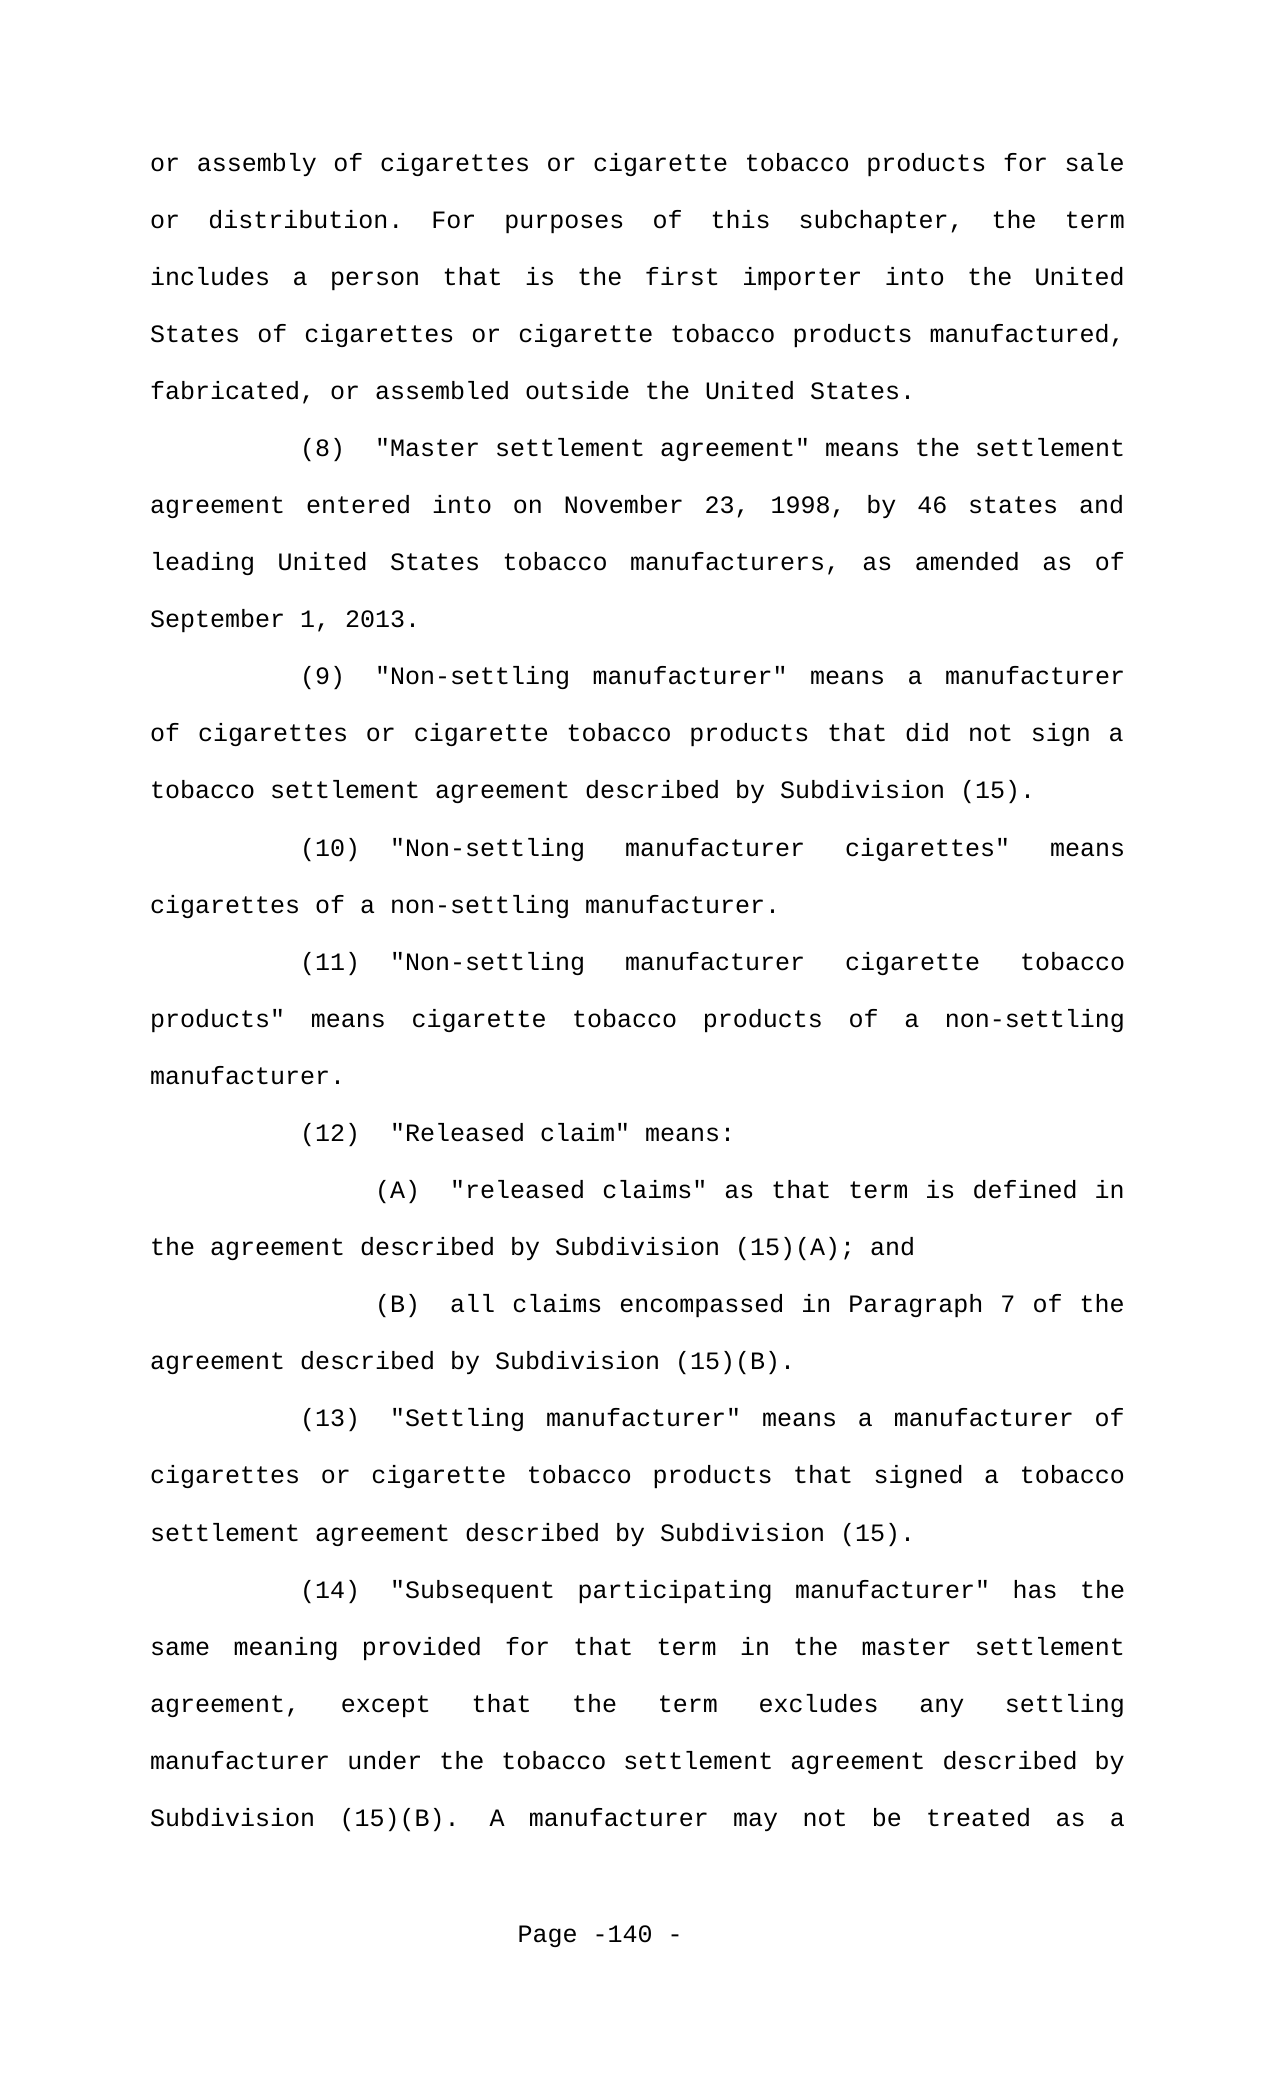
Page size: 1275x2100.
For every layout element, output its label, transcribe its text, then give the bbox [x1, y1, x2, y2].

text (9) "Non-settling manufacturer" means a manufacturer of cigarettes or cigarette tobacco products that did not sign a tobacco settlement agreement described by Subdivision (15). [150, 664, 1125, 806]
text (12) "Released claim" means: [150, 1120, 1125, 1149]
text (B) all claims encompassed in Paragraph 7 of the agreement described by Subdivision (15)(B). [150, 1292, 1125, 1377]
text (11) "Non-settling manufacturer cigarette tobacco products" means cigarette tobacco products of a non-settling manufacturer. [150, 949, 1125, 1092]
text (A) "released claims" as that term is defined in the agreement described by Subdivision (15)(A); and [150, 1177, 1125, 1263]
text (13) "Settling manufacturer" means a manufacturer of cigarettes or cigarette tobacco products that signed a tobacco settlement agreement described by Subdivision (15). [150, 1406, 1125, 1548]
text (10) "Non-settling manufacturer cigarettes" means cigarettes of a non-settling manufacturer. [150, 835, 1125, 921]
text (8) "Master settlement agreement" means the settlement agreement entered into on November 23, 1998, by 46 states and leading United States tobacco manufacturers, as amended as of September 1, 2013. [150, 435, 1125, 635]
